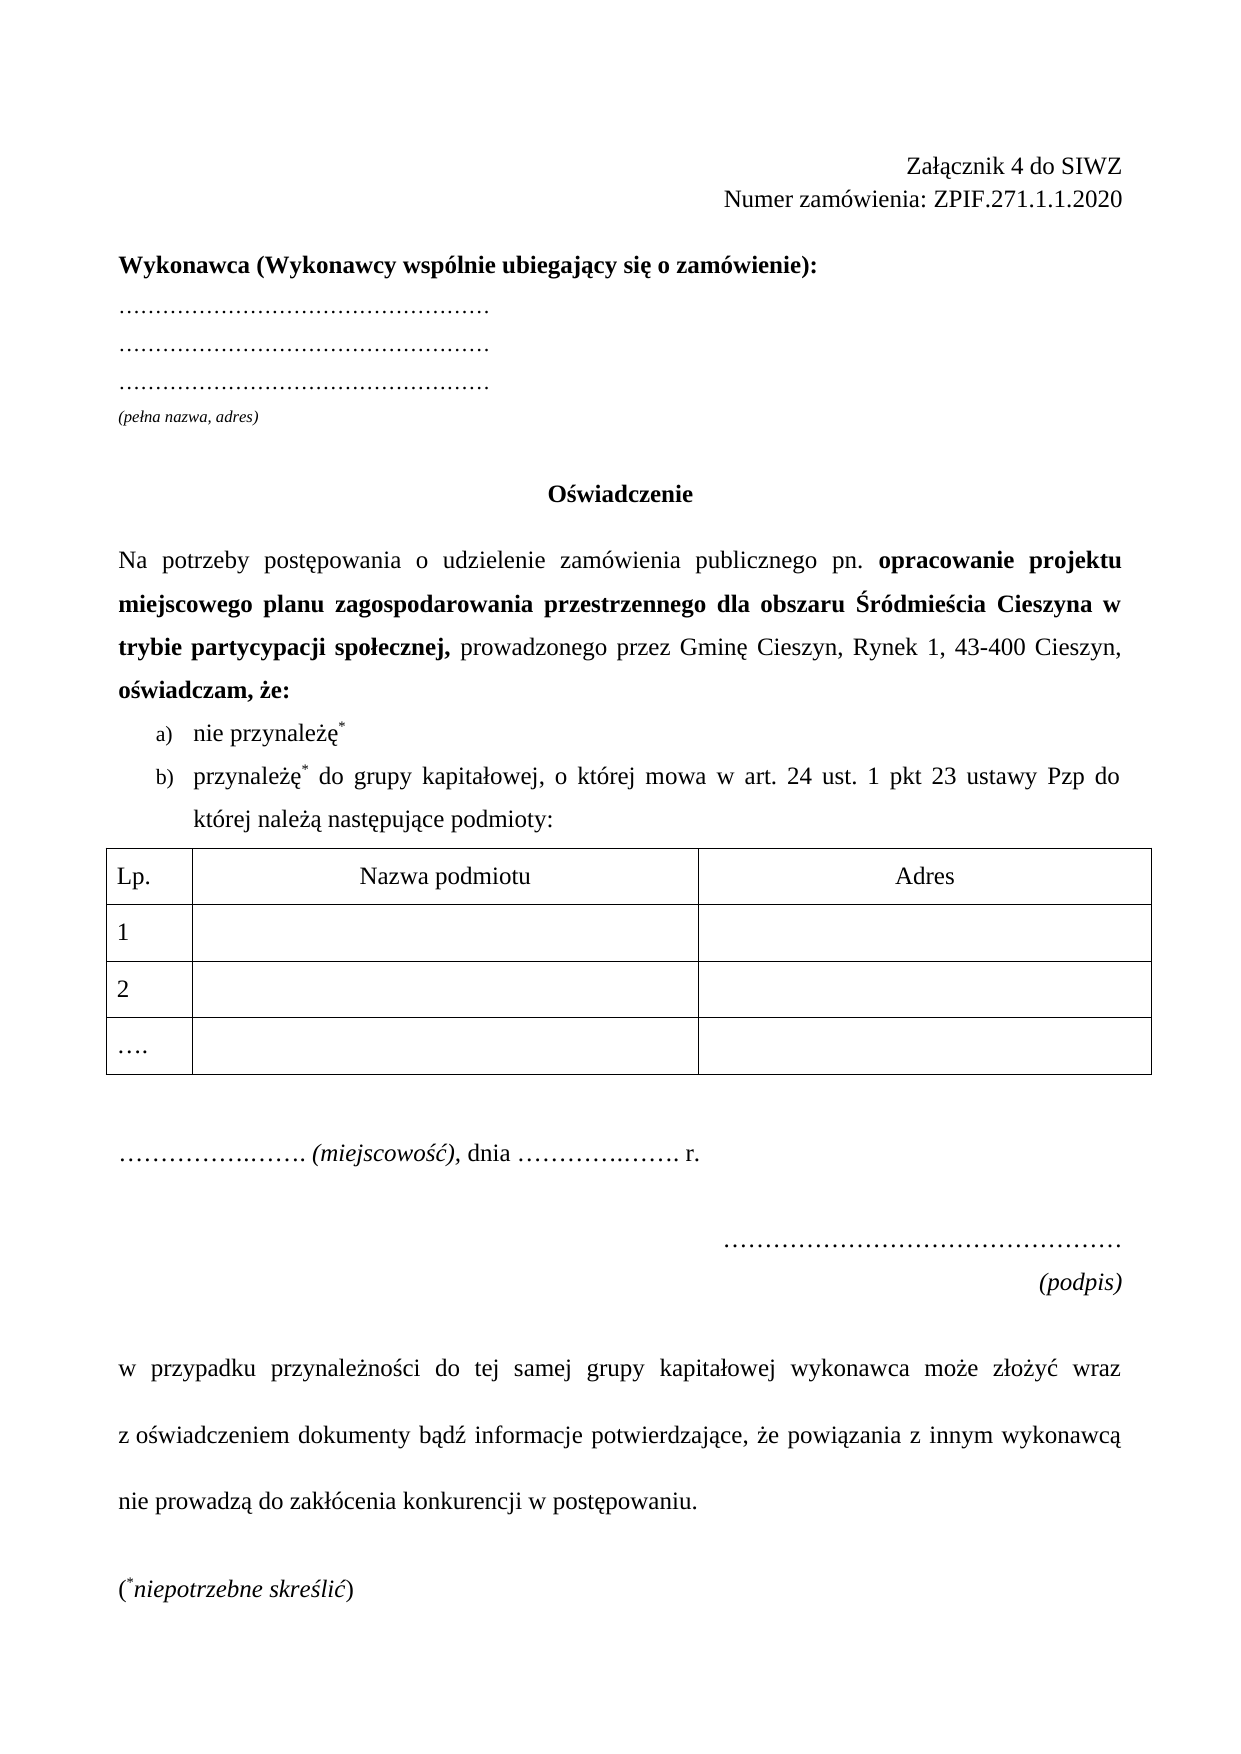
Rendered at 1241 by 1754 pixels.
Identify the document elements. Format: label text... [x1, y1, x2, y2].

table_cell [699, 962, 1151, 1017]
text …………….……. (miejscowość), dnia ………….……. r. [118, 1138, 1122, 1166]
text Numer zamówienia: ZPIF.271.1.1.2020 [118, 184, 1122, 213]
text (pełna nazwa, adres) [118, 407, 502, 426]
list przynależę* do grupy kapitałowej, o której mowa w art. 24 ust. 1 pkt 23 ustawy Pzp do której należą następujące podmioty: [156, 761, 1122, 833]
table_header Adres [699, 849, 1151, 904]
text (*niepotrzebne skreślić) [118, 1574, 1122, 1603]
table_cell [699, 1018, 1151, 1074]
table_header Lp. [107, 849, 192, 904]
text ………………………………………… (podpis) [118, 1224, 1122, 1296]
table_cell …. [107, 1018, 192, 1074]
table_cell 1 [107, 905, 192, 961]
text …………………………………………… [118, 369, 502, 394]
text Oświadczenie [118, 479, 1122, 508]
table_cell [699, 905, 1151, 961]
text Na potrzeby postępowania o udzielenie zamówienia publicznego pn. opracowanie projektu miejscowego planu zagospodarowania przestrzennego dla obszaru Śródmieścia Cieszyna w trybie partycypacji społecznej, prowadzonego przez Gminę Cieszyn, Rynek 1, 43-400 Cieszyn, oświadczam, że: [118, 546, 1122, 704]
table_cell 2 [107, 962, 192, 1017]
list nie przynależę* [156, 718, 1122, 747]
text w przypadku przynależności do tej samej grupy kapitałowej wykonawca może złożyć wraz z oświadczeniem dokumenty bądź informacje potwierdzające, że powiązania z innym wykonawcą nie prowadzą do zakłócenia konkurencji w postępowaniu. [118, 1353, 1122, 1530]
text Wykonawca (Wykonawcy wspólnie ubiegający się o zamówienie): [118, 250, 1122, 279]
table_cell [193, 962, 698, 1017]
table_cell [193, 905, 698, 961]
table_header Nazwa podmiotu [193, 849, 698, 904]
text ………………………………………………………………………………………… [118, 293, 502, 356]
text Załącznik 4 do SIWZ [118, 151, 1122, 180]
table_cell [193, 1018, 698, 1074]
